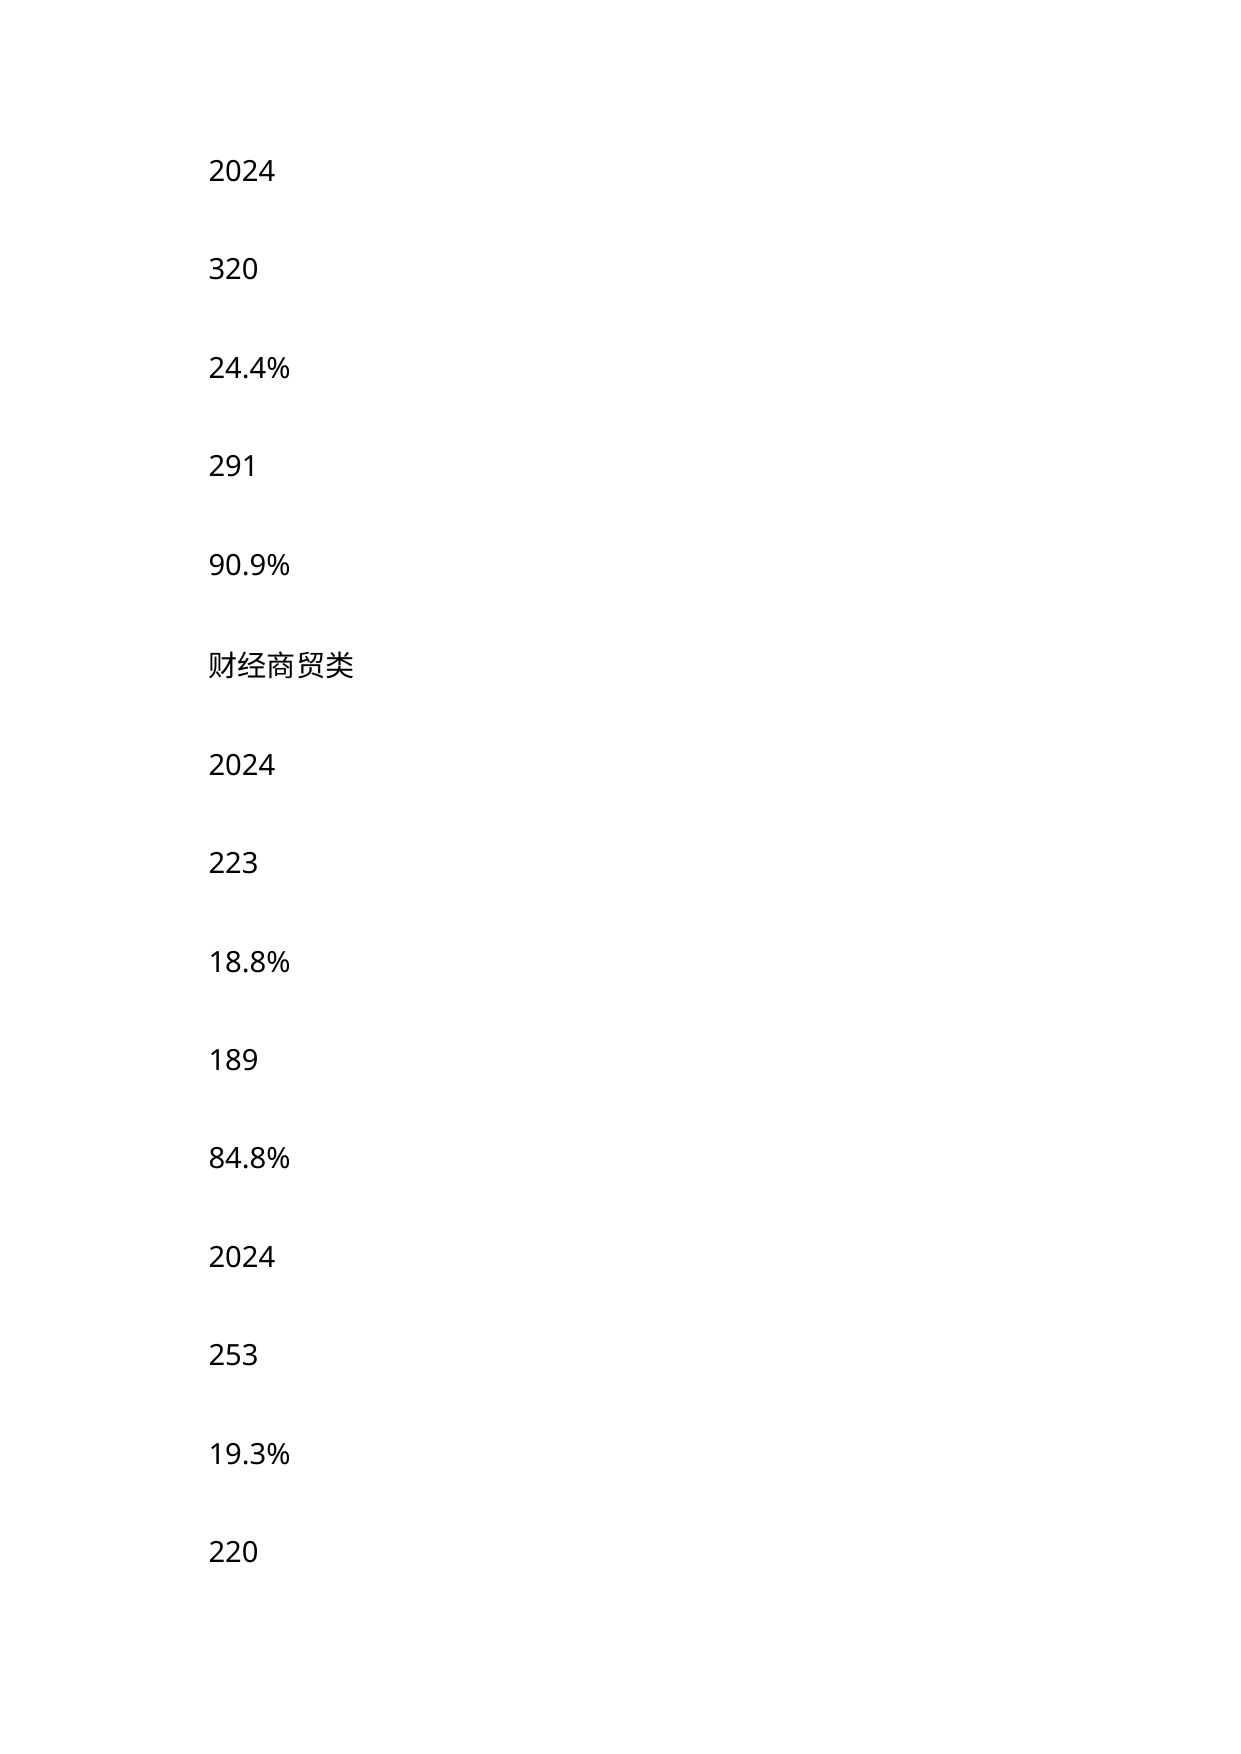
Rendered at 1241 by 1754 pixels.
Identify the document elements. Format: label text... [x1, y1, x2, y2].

text 24.4% [150, 347, 1090, 387]
text 2024 [150, 1236, 1090, 1276]
text 财经商贸类 [150, 642, 1090, 684]
text 18.8% [150, 941, 1090, 981]
text 19.3% [150, 1433, 1090, 1473]
text 90.9% [150, 544, 1090, 583]
text 291 [150, 445, 1090, 485]
text 84.8% [150, 1138, 1090, 1177]
text 189 [150, 1039, 1090, 1079]
text 2024 [150, 744, 1090, 784]
text 223 [150, 842, 1090, 882]
text 253 [150, 1334, 1090, 1374]
text 2024 [150, 150, 1090, 190]
text 320 [150, 248, 1090, 288]
text 220 [150, 1531, 1090, 1571]
